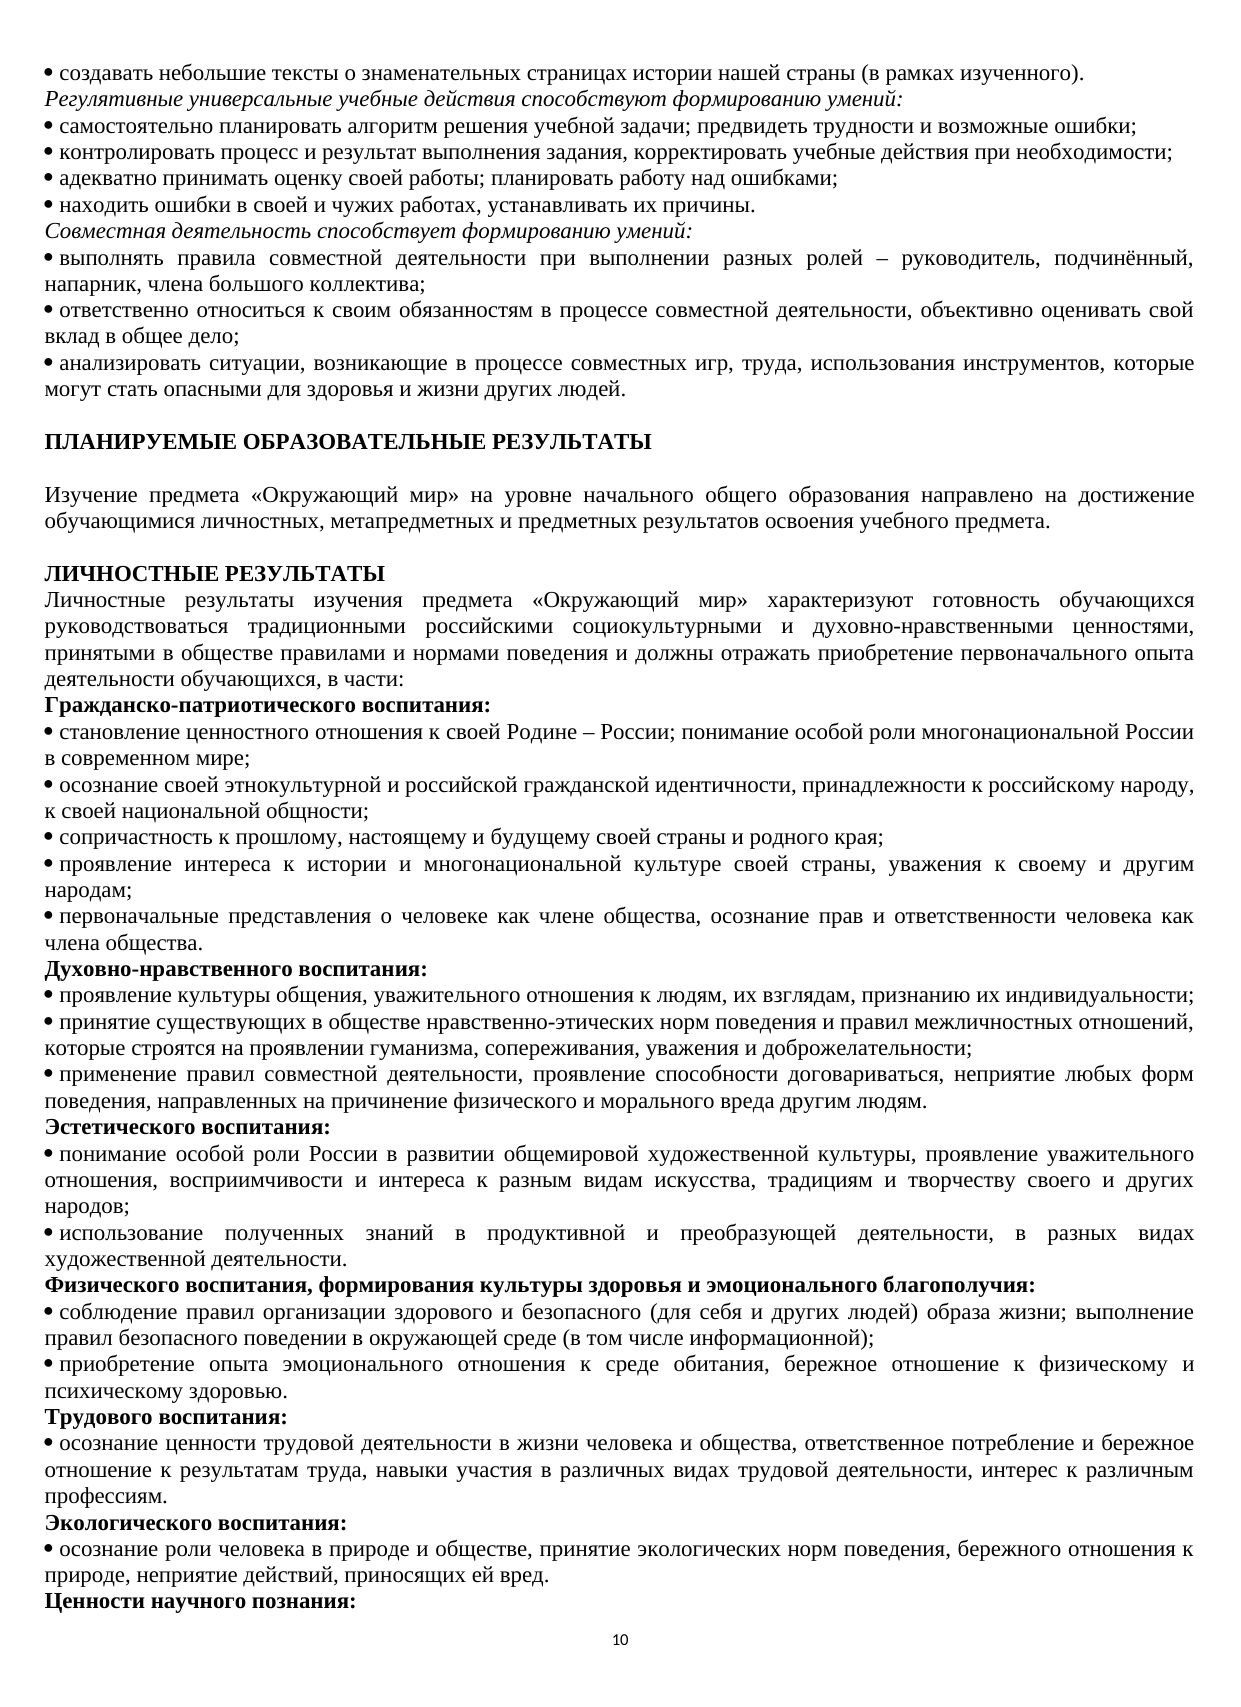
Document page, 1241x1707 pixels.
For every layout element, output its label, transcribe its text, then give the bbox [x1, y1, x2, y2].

list создавать небольшие тексты о знаменательных страницах истории нашей страны (в рамках изученного). [44, 59, 1196, 85]
list находить ошибки в своей и чужих работах, устанавливать их причины. [44, 191, 1196, 217]
text Гражданско-патриотического воспитания: [44, 692, 1196, 718]
text Регулятивные универсальные учебные действия способствуют формированию умений: [44, 85, 1196, 112]
list осознание своей этнокультурной и российской гражданской идентичности, принадлежности к российскому народу, к своей национальной общности; [44, 771, 1196, 823]
text Трудового воспитания: [44, 1403, 1196, 1429]
text Экологического воспитания: [44, 1508, 1196, 1535]
list проявление культуры общения, уважительного отношения к людям, их взглядам, признанию их индивидуальности; [44, 981, 1196, 1008]
list становление ценностного отношения к своей Родине – России; понимание особой роли многонациональной России в современном мире; [44, 718, 1196, 771]
text Физического воспитания, формирования культуры здоровья и эмоционального благополучия: [44, 1271, 1196, 1298]
list сопричастность к прошлому, настоящему и будущему своей страны и родного края; [44, 823, 1196, 850]
list осознание ценности трудовой деятельности в жизни человека и общества, ответственное потребление и бережное отношение к результатам труда, навыки участия в различных видах трудовой деятельности, интерес к различным профессиям. [44, 1429, 1196, 1508]
text Изучение предмета «Окружающий мир» на уровне начального общего образования направлено на достижение обучающимися личностных, метапредметных и предметных результатов освоения учебного предмета. [44, 481, 1196, 533]
list первоначальные представления о человеке как члене общества, осознание прав и ответственности человека как члена общества. [44, 902, 1196, 955]
list ответственно относиться к своим обязанностям в процессе совместной деятельности, объективно оценивать свой вклад в общее дело; [44, 296, 1196, 349]
text Личностные результаты изучения предмета «Окружающий мир» характеризуют готовность обучающихся руководствоваться традиционными российскими социокультурными и духовно-нравственными ценностями, принятыми в обществе правилами и нормами поведения и должны отражать приобретение первоначального опыта деятельности обучающихся, в части: [44, 586, 1196, 692]
list использование полученных знаний в продуктивной и преобразующей деятельности, в разных видах художественной деятельности. [44, 1219, 1196, 1271]
list выполнять правила совместной деятельности при выполнении разных ролей – руководитель, подчинённый, напарник, члена большого коллектива; [44, 243, 1196, 296]
text Духовно-нравственного воспитания: [44, 955, 1196, 981]
list принятие существующих в обществе нравственно-этических норм поведения и правил межличностных отношений, которые строятся на проявлении гуманизма, сопереживания, уважения и доброжелательности; [44, 1008, 1196, 1061]
list применение правил совместной деятельности, проявление способности договариваться, неприятие любых форм поведения, направленных на причинение физического и морального вреда другим людям. [44, 1061, 1196, 1113]
text Совместная деятельность способствует формированию умений: [44, 217, 1196, 243]
list приобретение опыта эмоционального отношения к среде обитания, бережное отношение к физическому и психическому здоровью. [44, 1350, 1196, 1403]
list соблюдение правил организации здорового и безопасного (для себя и других людей) образа жизни; выполнение правил безопасного поведении в окружающей среде (в том числе информационной); [44, 1298, 1196, 1350]
list адекватно принимать оценку своей работы; планировать работу над ошибками; [44, 164, 1196, 191]
text ЛИЧНОСТНЫЕ РЕЗУЛЬТАТЫ [44, 560, 1196, 586]
list проявление интереса к истории и многонациональной культуре своей страны, уважения к своему и другим народам; [44, 850, 1196, 902]
list осознание роли человека в природе и обществе, принятие экологических норм поведения, бережного отношения к природе, неприятие действий, приносящих ей вред. [44, 1535, 1196, 1588]
text Эстетического воспитания: [44, 1113, 1196, 1139]
text Ценности научного познания: [44, 1588, 1196, 1614]
text ПЛАНИРУЕМЫЕ ОБРАЗОВАТЕЛЬНЫЕ РЕЗУЛЬТАТЫ [44, 428, 1196, 454]
list анализировать ситуации, возникающие в процессе совместных игр, труда, использования инструментов, которые могут стать опасными для здоровья и жизни других людей. [44, 349, 1196, 402]
list понимание особой роли России в развитии общемировой художественной культуры, проявление уважительного отношения, восприимчивости и интереса к разным видам искусства, традициям и творчеству своего и других народов; [44, 1139, 1196, 1219]
list самостоятельно планировать алгоритм решения учебной задачи; предвидеть трудности и возможные ошибки; [44, 112, 1196, 138]
list контролировать процесс и результат выполнения задания, корректировать учебные действия при необходимости; [44, 138, 1196, 164]
